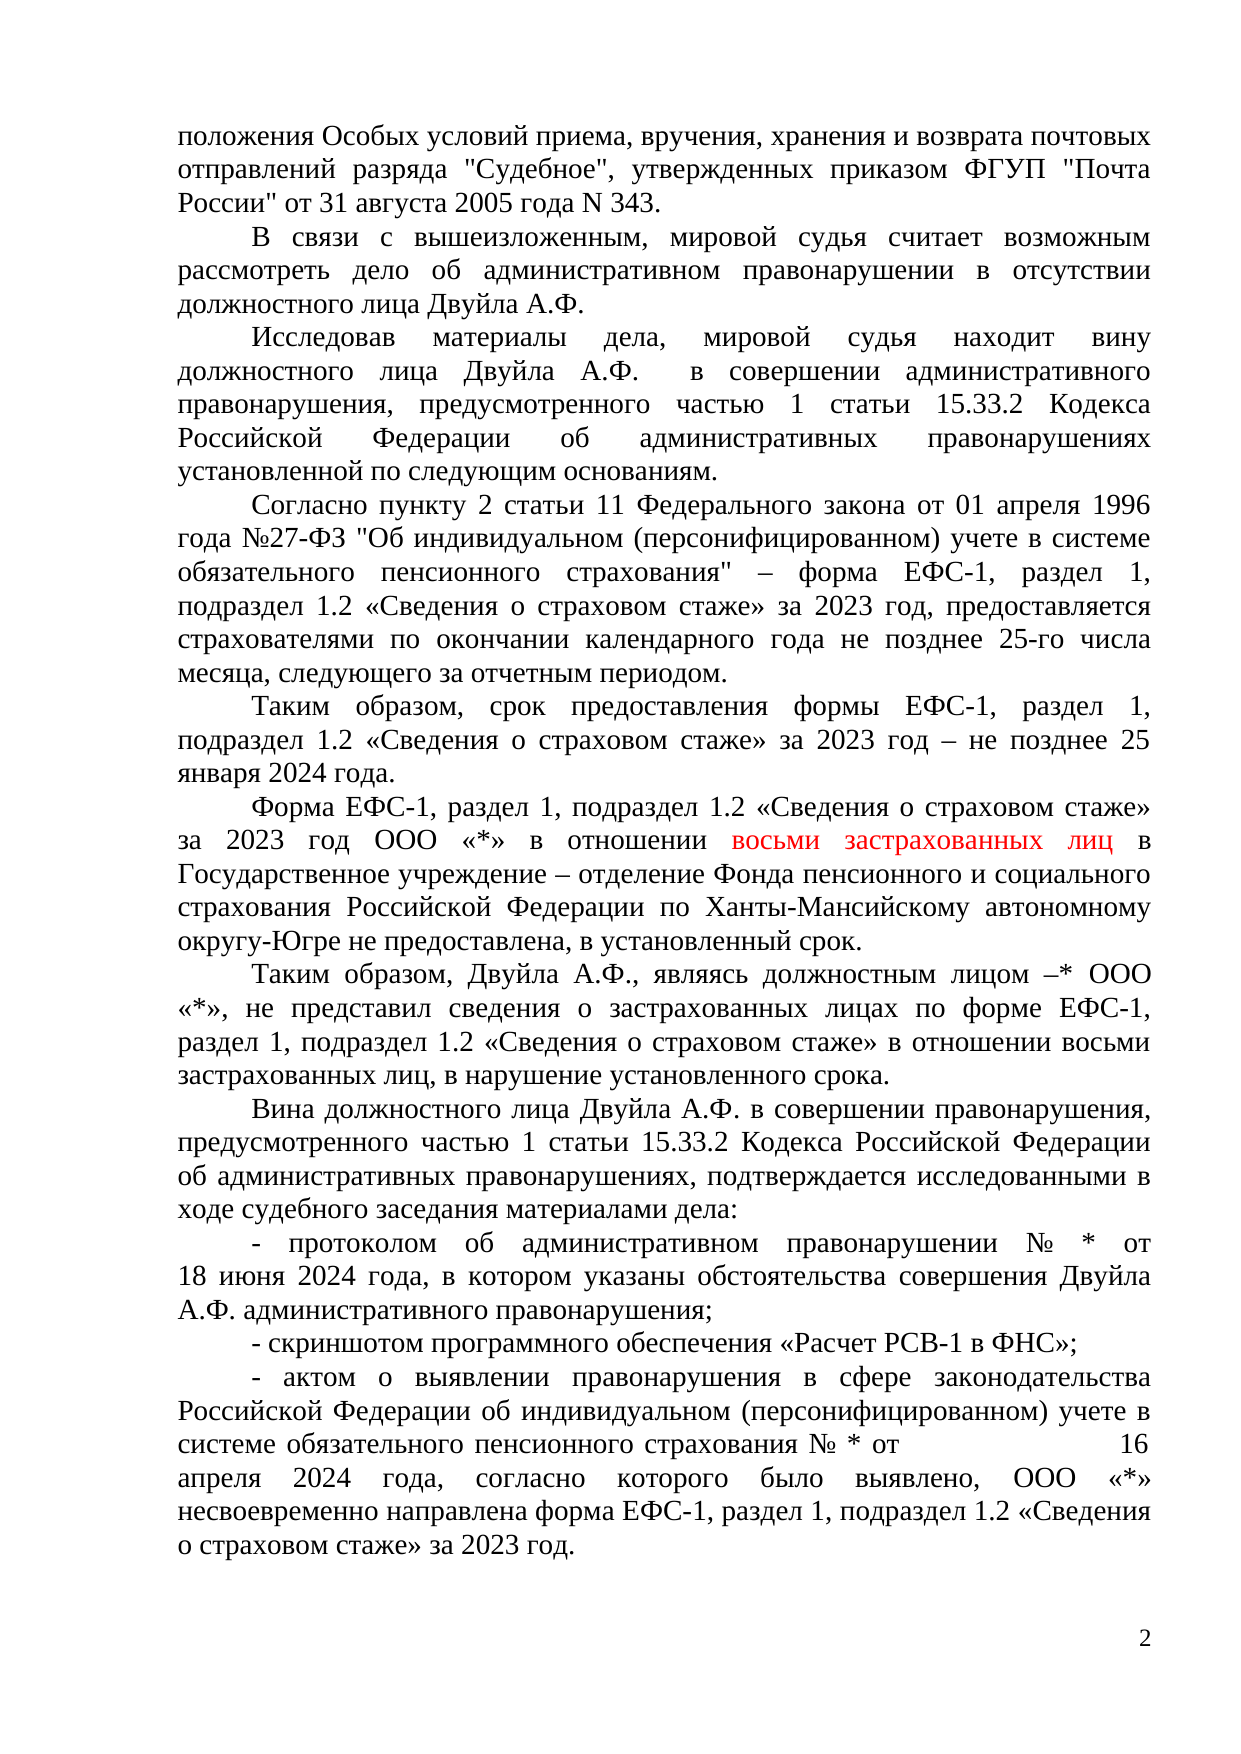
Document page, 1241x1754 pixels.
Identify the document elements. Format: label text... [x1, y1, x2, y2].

text Таким образом, срок предоставления формы ЕФС-1, раздел 1, подраздел 1.2 «Сведения о страховом стаже» за 2023 год – не позднее 25 января 2024 года. [177, 688, 1152, 789]
text - скриншотом программного обеспечения «Расчет РСВ-1 в ФНС»; [177, 1326, 1152, 1359]
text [177, 118, 1152, 219]
text Таким образом, Двуйла А.Ф., являясь должностным лицом –* ООО «*», не представил сведения о застрахованных лицах по форме ЕФС-1, раздел 1, подраздел 1.2 «Сведения о страховом стаже» в отношении восьми застрахованных лиц, в нарушение установленного срока. [177, 957, 1152, 1091]
text Вина должностного лица Двуйла А.Ф. в совершении правонарушения, предусмотренного частью 1 статьи 15.33.2 Кодекса Российской Федерации об административных правонарушениях, подтверждается исследованными в ходе судебного заседания материалами дела: [177, 1091, 1152, 1225]
text - протоколом об административном правонарушении № * от 18 июня 2024 года, в котором указаны обстоятельства совершения Двуйла А.Ф. административного правонарушения; [177, 1225, 1152, 1326]
text Форма ЕФС-1, раздел 1, подраздел 1.2 «Сведения о страховом стаже» за 2023 год ООО «*» в отношении восьми застрахованных лиц в Государственное учреждение – отделение Фонда пенсионного и социального страхования Российской Федерации по Ханты-Мансийскому автономному округу-Югре не предоставлена, в установленный срок. [177, 789, 1152, 957]
text Согласно пункту 2 статьи 11 Федерального закона от 01 апреля 1996 года №27-ФЗ "Об индивидуальном (персонифицированном) учете в системе обязательного пенсионного страхования" – форма ЕФС-1, раздел 1, подраздел 1.2 «Сведения о страховом стаже» за 2023 год, предоставляется страхователями по окончании календарного года не позднее 25-го числа месяца, следующего за отчетным периодом. [177, 487, 1152, 688]
text В связи с вышеизложенным, мировой судья считает возможным рассмотреть дело об административном правонарушении в отсутствии должностного лица Двуйла А.Ф. [177, 219, 1152, 319]
text - актом о выявлении правонарушения в сфере законодательства Российской Федерации об индивидуальном (персонифицированном) учете в системе обязательного пенсионного страхования № * от 16 апреля 2024 года, согласно которого было выявлено, ООО «*» несвоевременно направлена форма ЕФС-1, раздел 1, подраздел 1.2 «Сведения о страховом стаже» за 2023 год. [177, 1359, 1152, 1560]
text Исследовав материалы дела, мировой судья находит вину должностного лица Двуйла А.Ф. в совершении административного правонарушения, предусмотренного частью 1 статьи 15.33.2 Кодекса Российской Федерации об административных правонарушениях установленной по следующим основаниям. [177, 319, 1152, 487]
